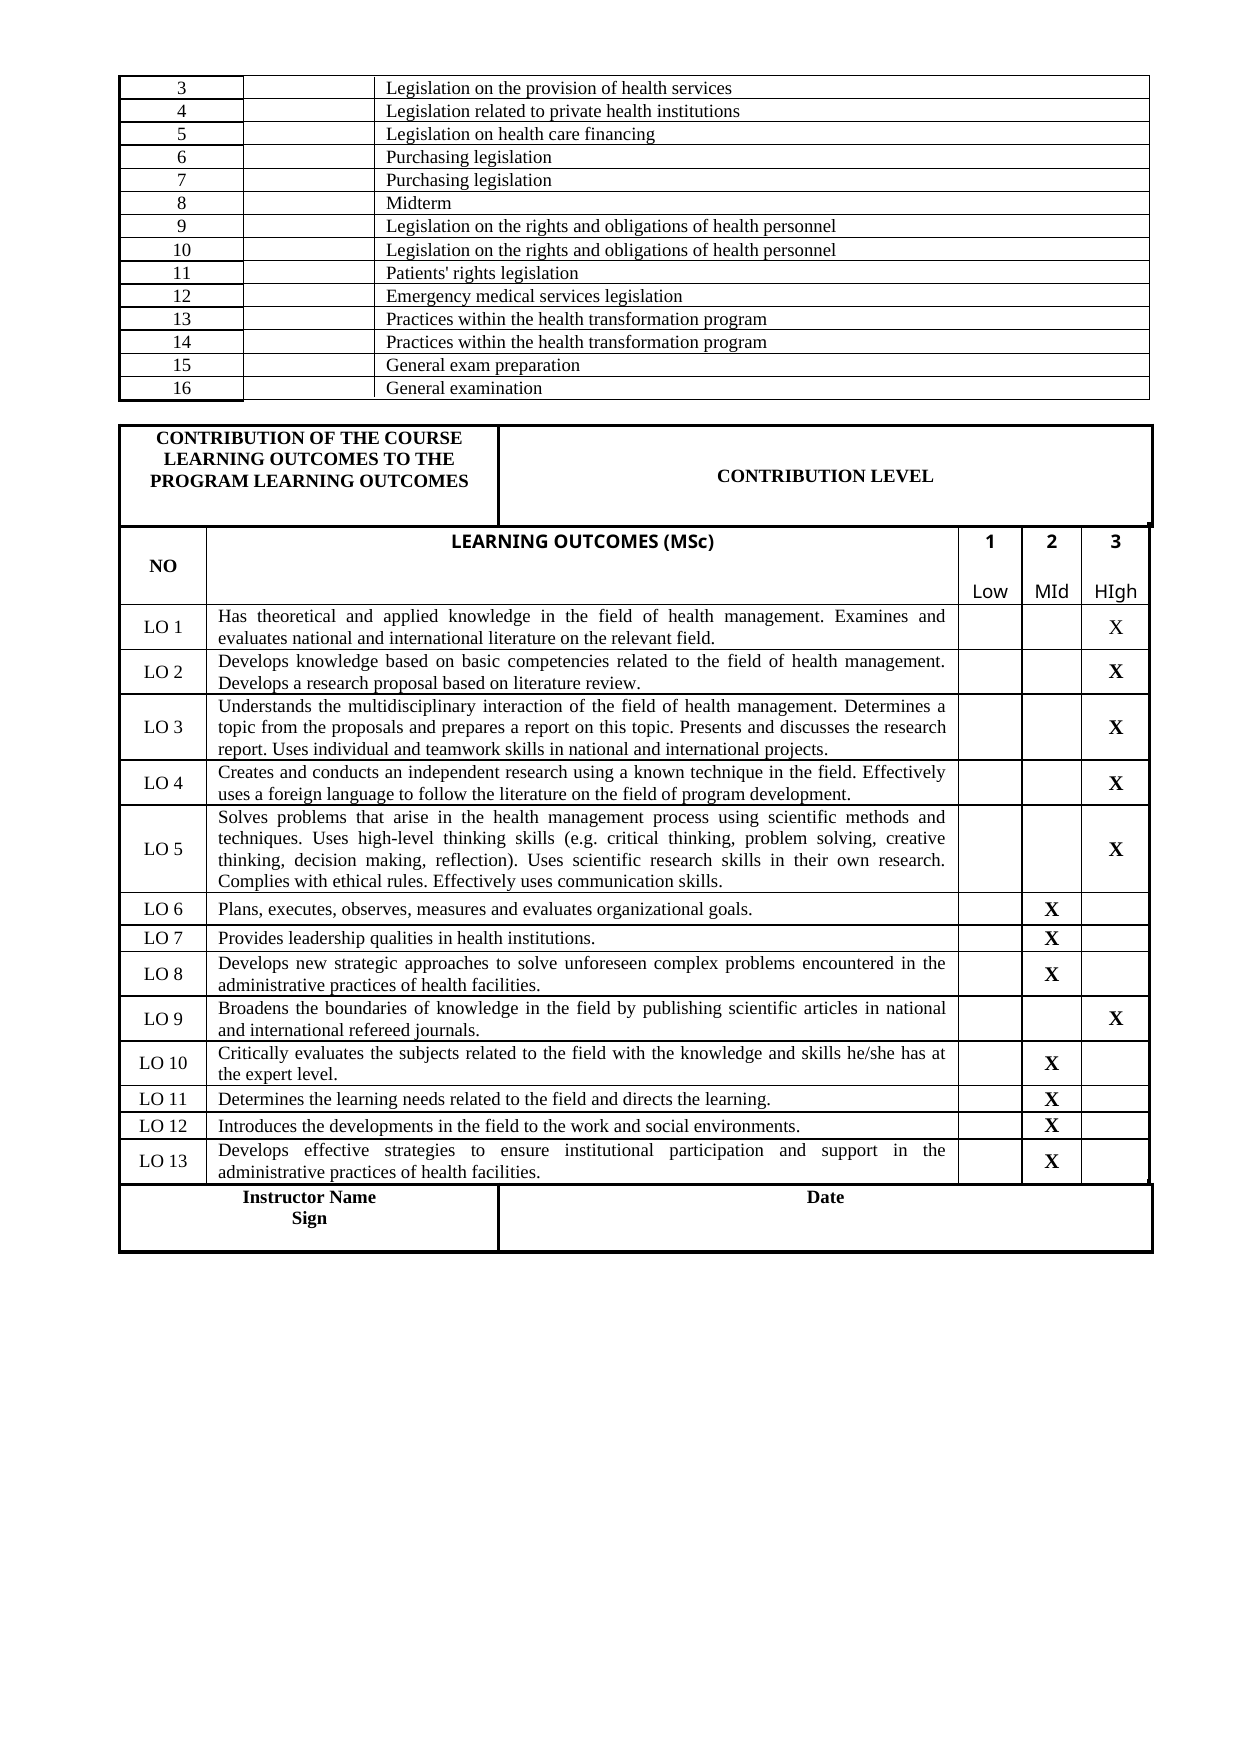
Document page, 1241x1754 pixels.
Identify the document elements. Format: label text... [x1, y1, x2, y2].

table_cell Understands the multidisciplinary interaction of the field of health management. Determines a topic from the proposals and prepares a report on this topic. Presents and discusses the research report. Uses individual and teamwork skills in national and international projects. [207, 695, 958, 759]
table_cell LO 12 [121, 1113, 206, 1138]
table_cell Determines the learning needs related to the field and directs the learning. [207, 1086, 958, 1111]
table_cell Practices within the health transformation program [375, 307, 1149, 329]
table_cell LO 4 [121, 761, 206, 804]
table_cell X [1023, 893, 1081, 924]
table_cell [244, 284, 374, 306]
table_cell 1 Low [959, 528, 1021, 604]
table_cell LO 2 [121, 650, 206, 693]
table_cell Instructor Name Sign [121, 1186, 497, 1250]
table_cell X [1023, 1113, 1081, 1138]
table_cell Patients' rights legislation [375, 261, 1149, 283]
table_cell [244, 192, 374, 214]
table_cell [959, 997, 1021, 1040]
table_cell X [1082, 650, 1148, 693]
table_cell 2 MId [1023, 528, 1081, 604]
table_cell Purchasing legislation [375, 145, 1149, 167]
table_cell X [1082, 695, 1148, 759]
table_cell 9 [121, 215, 243, 237]
table_cell Solves problems that arise in the health management process using scientific methods and techniques. Uses high-level thinking skills (e.g. critical thinking, problem solving, creative thinking, decision making, reflection). Uses scientific research skills in their own research. Complies with ethical rules. Effectively uses communication skills. [207, 806, 958, 892]
table_cell 6 [121, 146, 243, 167]
table_cell LO 8 [121, 952, 206, 995]
table_cell X [1023, 1086, 1081, 1111]
table_cell X [1082, 761, 1148, 804]
table_cell [959, 806, 1021, 892]
table_cell Legislation on the rights and obligations of health personnel [375, 238, 1149, 260]
table_cell 3 HIgh [1082, 528, 1148, 604]
table_cell [244, 354, 374, 376]
table_cell Practices within the health transformation program [375, 330, 1149, 352]
table_cell LO 9 [121, 997, 206, 1040]
table_cell LEARNING OUTCOMES (MSc) [207, 528, 958, 604]
table_cell Midterm [375, 192, 1149, 214]
table_cell [1082, 1086, 1148, 1111]
table_cell X [1023, 926, 1081, 951]
table_cell [959, 1042, 1021, 1085]
table_cell [1023, 605, 1081, 648]
table_cell 13 [121, 308, 243, 329]
table_cell [959, 761, 1021, 804]
table_cell [244, 307, 374, 329]
table_cell Plans, executes, observes, measures and evaluates organizational goals. [207, 893, 958, 924]
table_cell X [1023, 952, 1081, 995]
table_cell [244, 377, 374, 399]
table_cell [244, 238, 374, 260]
table_cell Emergency medical services legislation [375, 284, 1149, 306]
table_cell Legislation on the provision of health services [375, 76, 1149, 98]
table_cell Critically evaluates the subjects related to the field with the knowledge and skills he/she has at the expert level. [207, 1042, 958, 1085]
table_cell Introduces the developments in the field to the work and social environments. [207, 1113, 958, 1138]
table_header CONTRIBUTION OF THE COURSE LEARNING OUTCOMES TO THE PROGRAM LEARNING OUTCOMES [121, 427, 497, 525]
table_cell [959, 952, 1021, 995]
table_cell [244, 99, 374, 121]
table_header CONTRIBUTION LEVEL [500, 427, 1151, 525]
table_cell [1023, 997, 1081, 1040]
table_cell LO 10 [121, 1042, 206, 1085]
table_cell [959, 695, 1021, 759]
table_cell 10 [121, 238, 243, 260]
table_cell X [1082, 997, 1148, 1040]
table_cell [1023, 695, 1081, 759]
table_cell [959, 650, 1021, 693]
table_cell [1082, 893, 1148, 924]
table_cell 8 [121, 192, 243, 214]
table_cell Date [500, 1186, 1151, 1250]
table_cell LO 6 [121, 893, 206, 924]
table_cell [959, 1140, 1021, 1182]
table_cell LO 11 [121, 1086, 206, 1111]
table_cell Legislation on health care financing [375, 122, 1149, 144]
table_cell 3 [121, 77, 243, 98]
table_cell [959, 893, 1021, 924]
table_cell [244, 145, 374, 167]
table_cell LO 5 [121, 806, 206, 892]
table_cell 15 [121, 354, 243, 376]
table_cell LO 7 [121, 926, 206, 951]
table_cell X [1082, 806, 1148, 892]
table_cell Develops new strategic approaches to solve unforeseen complex problems encountered in the administrative practices of health facilities. [207, 952, 958, 995]
table_cell [1082, 926, 1148, 951]
table_cell General examination [375, 377, 1149, 399]
table_cell 7 [121, 169, 243, 191]
table_cell [1082, 952, 1148, 995]
table_cell 12 [121, 285, 243, 306]
table_cell [1082, 1113, 1148, 1138]
table_cell [1082, 1140, 1148, 1182]
table_cell X [1023, 1042, 1081, 1085]
table_cell [1082, 1042, 1148, 1085]
table_cell LO 3 [121, 695, 206, 759]
table_cell LO 13 [121, 1140, 206, 1182]
table_cell [959, 926, 1021, 951]
table_cell [959, 605, 1021, 648]
table_cell General exam preparation [375, 354, 1149, 376]
table_cell Develops effective strategies to ensure institutional participation and support in the administrative practices of health facilities. [207, 1140, 958, 1182]
table_cell Creates and conducts an independent research using a known technique in the field. Effectively uses a foreign language to follow the literature on the field of program development. [207, 761, 958, 804]
table_cell [244, 330, 374, 352]
table_cell Broadens the boundaries of knowledge in the field by publishing scientific articles in national and international refereed journals. [207, 997, 958, 1040]
table_cell LO 1 [121, 605, 206, 648]
table_cell Develops knowledge based on basic competencies related to the field of health management. Develops a research proposal based on literature review. [207, 650, 958, 693]
table_cell 16 [121, 377, 243, 399]
table_cell Legislation related to private health institutions [375, 99, 1149, 121]
table_cell [1023, 761, 1081, 804]
table_cell [1023, 650, 1081, 693]
table_cell [244, 215, 374, 237]
table_cell Purchasing legislation [375, 169, 1149, 191]
table_cell [959, 1113, 1021, 1138]
table_cell NO [121, 528, 206, 604]
table_cell [244, 76, 374, 98]
table_cell [244, 169, 374, 191]
table_cell [959, 1086, 1021, 1111]
table_cell 14 [121, 331, 243, 352]
table_cell Provides leadership qualities in health institutions. [207, 926, 958, 951]
table_cell [1023, 806, 1081, 892]
table_cell 11 [121, 262, 243, 283]
table_cell 4 [121, 100, 243, 121]
table_cell X [1082, 605, 1148, 648]
table_cell Legislation on the rights and obligations of health personnel [375, 215, 1149, 237]
table_cell [244, 261, 374, 283]
table_cell Has theoretical and applied knowledge in the field of health management. Examines and evaluates national and international literature on the relevant field. [207, 605, 958, 648]
table_cell X [1023, 1140, 1081, 1182]
table_cell 5 [121, 123, 243, 144]
table_cell [244, 122, 374, 144]
